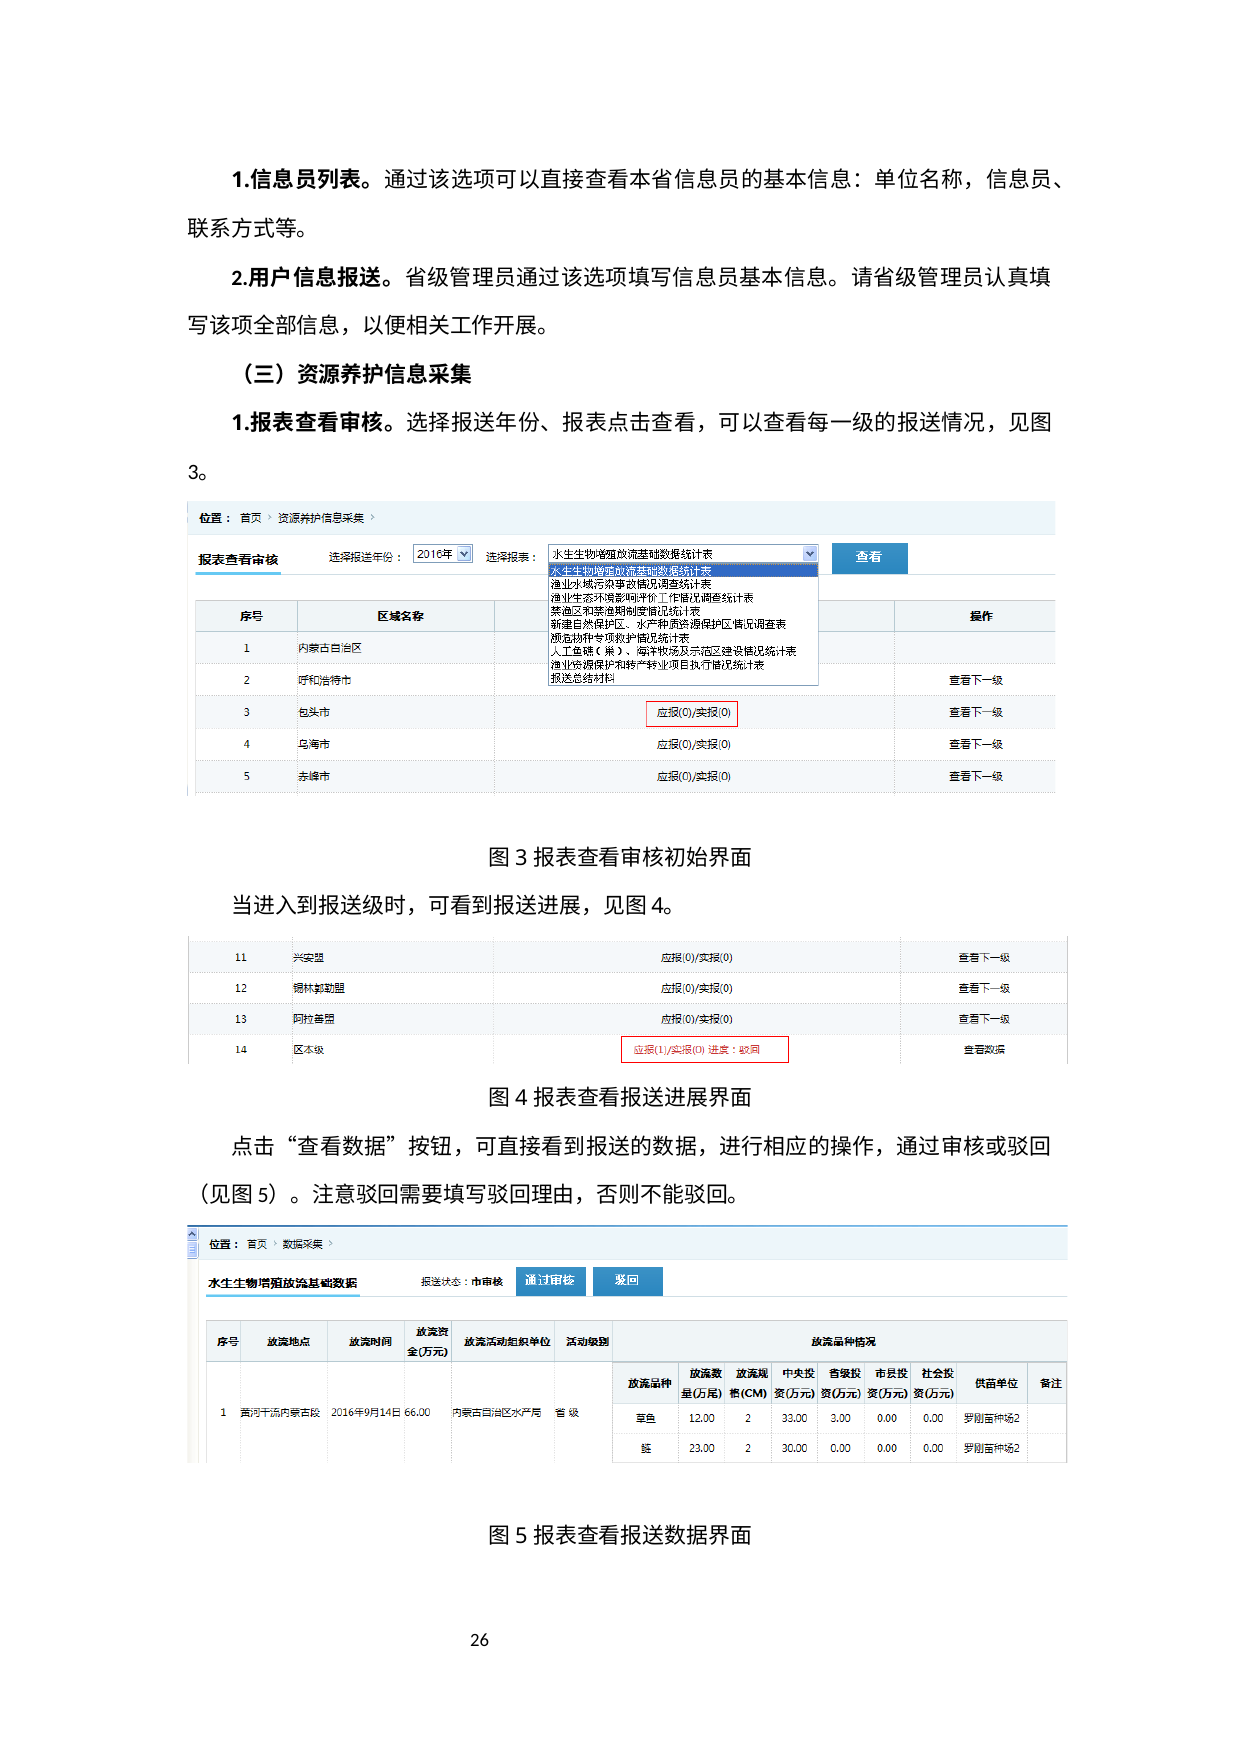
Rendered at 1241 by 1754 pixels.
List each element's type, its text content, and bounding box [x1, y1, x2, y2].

text 2.用户信息报送。省级管理员通过该选项填写信息员基本信息。请省级管理员认真填写该项全部信息，以便相关工作开展。 [187, 259, 1053, 340]
text 1.报表查看审核。选择报送年份、报表点击查看，可以查看每一级的报送情况，见图3。 [187, 404, 1053, 486]
text 当进入到报送级时，可看到报送进展，见图4。 [187, 888, 1053, 921]
text 点击“查看数据”按钮，可直接看到报送的数据，进行相应的操作，通过审核或驳回（见图5）。注意驳回需要填写驳回理由，否则不能驳回。 [187, 1128, 1053, 1209]
text 图5 报表查看报送数据界面 [187, 1518, 1053, 1550]
picture [187, 501, 1056, 796]
text 图3 报表查看审核初始界面 [187, 840, 1053, 872]
picture [187, 936, 1070, 1064]
text 图4 报表查看报送进展界面 [187, 1080, 1053, 1112]
text （三）资源养护信息采集 [187, 356, 1053, 389]
picture [187, 1225, 1068, 1463]
text 1.信息员列表。通过该选项可以直接查看本省信息员的基本信息：单位名称，信息员、联系方式等。 [187, 162, 1053, 243]
